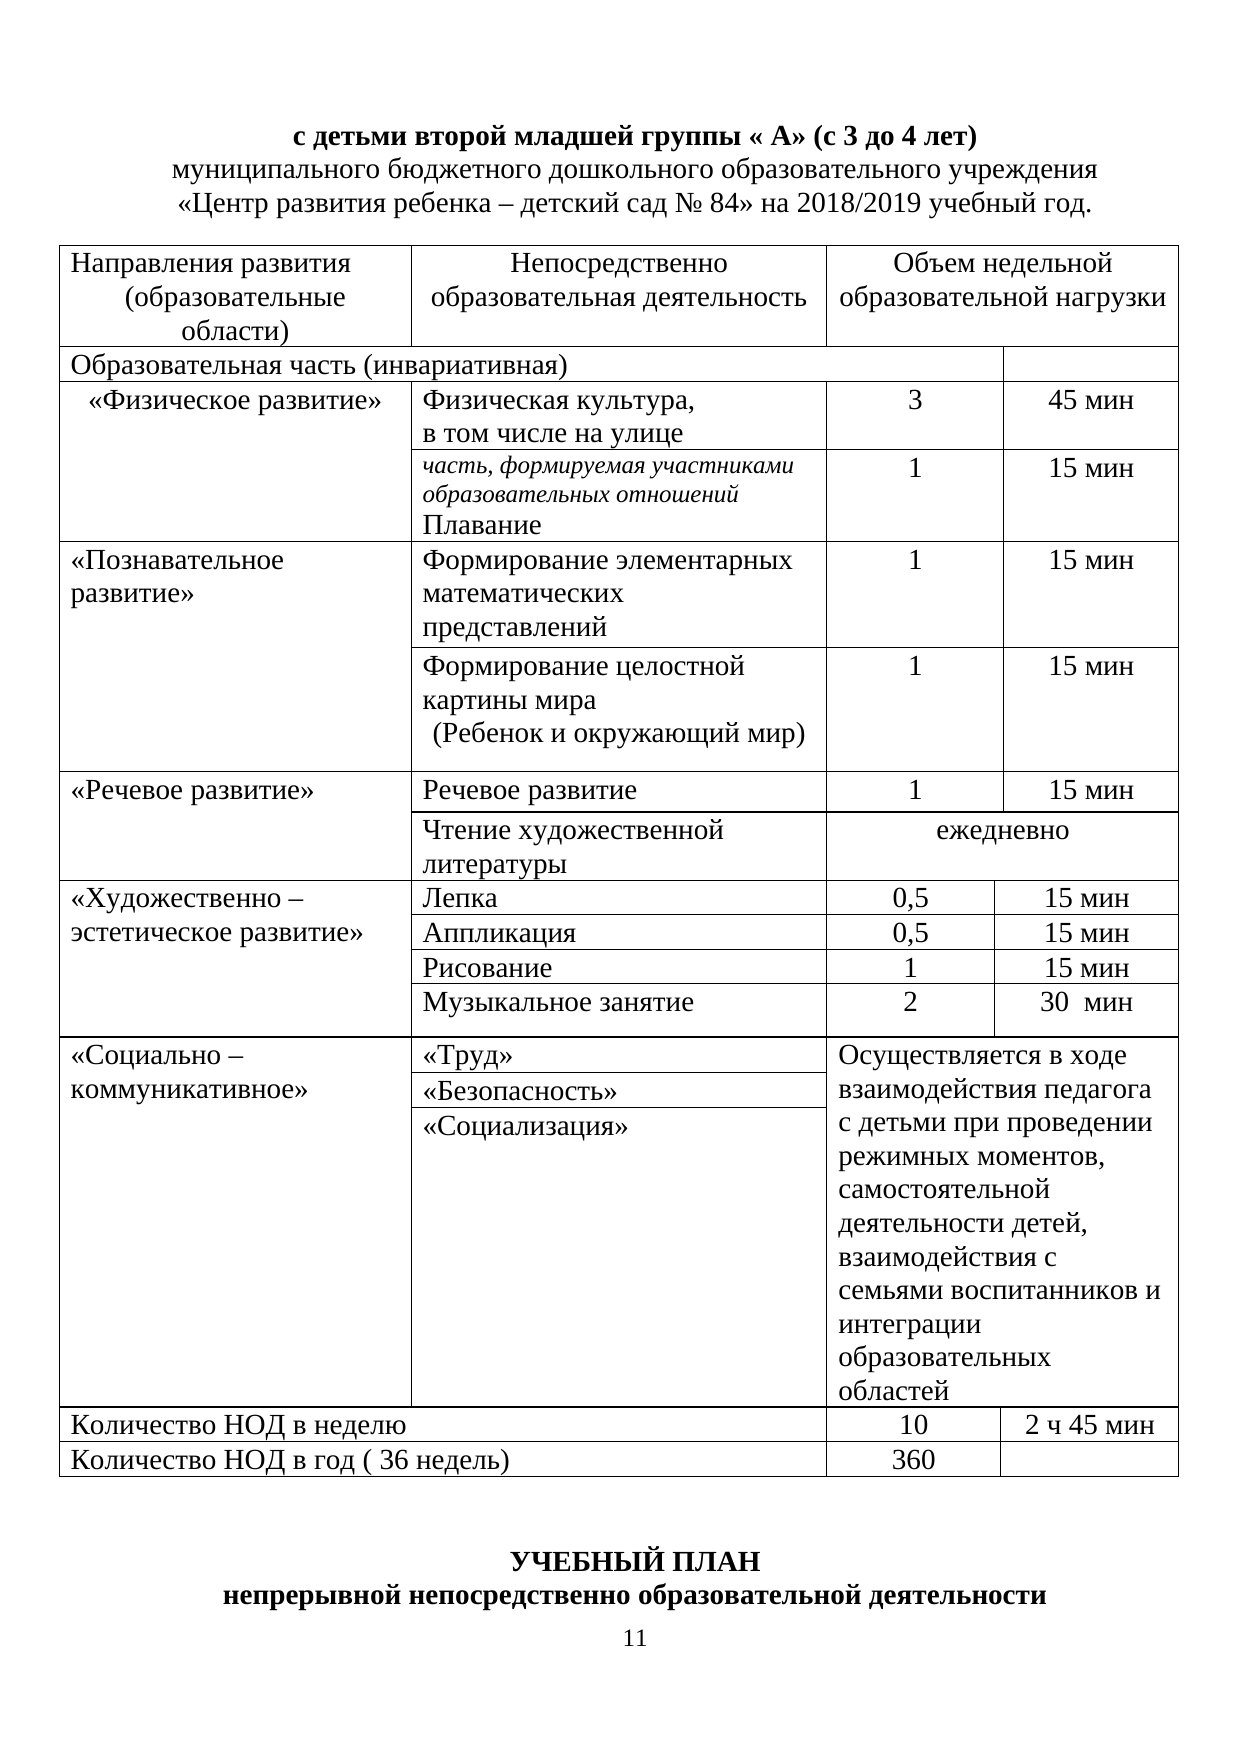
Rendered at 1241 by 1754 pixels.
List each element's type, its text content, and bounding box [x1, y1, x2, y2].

table_cell 2 [827, 984, 994, 1036]
text непрерывной непосредственно образовательной деятельности [118, 1577, 1152, 1611]
table_cell «Социализация» [412, 1108, 826, 1406]
table_cell 1 [827, 542, 1003, 647]
text муниципального бюджетного дошкольного образовательного учреждения [118, 152, 1152, 185]
table_header Направления развития (образовательные области) [60, 246, 411, 346]
table_cell 15 мин [1004, 450, 1178, 541]
table_cell Количество НОД в год ( 36 недель) [60, 1442, 826, 1476]
table_cell 1 [827, 950, 994, 983]
table_cell Образовательная часть (инвариативная) [60, 347, 1003, 381]
table_cell 15 мин [1004, 648, 1178, 771]
table_cell Чтение художественной литературы [412, 813, 826, 879]
table_cell 10 [827, 1408, 1000, 1441]
table_cell 15 мин [995, 950, 1178, 983]
table_cell Физическая культура, в том числе на улице [412, 382, 826, 449]
table_cell 1 [827, 772, 1003, 811]
text «Центр развития ребенка – детский сад № 84» на 2018/2019 учебный год. [118, 185, 1152, 219]
table_cell Формирование элементарных математических представлений [412, 542, 826, 647]
table_cell 1 [827, 450, 1003, 541]
table_cell «Художественно – эстетическое развитие» [60, 881, 411, 1036]
table_cell ежедневно [827, 813, 1178, 879]
table_header Непосредственно образовательная деятельность [412, 246, 826, 346]
table_cell часть, формируемая участниками образовательных отношений Плавание [412, 450, 826, 541]
table_cell 1 [827, 648, 1003, 771]
table_cell «Познавательное развитие» [60, 542, 411, 771]
text с детьми второй младшей группы « А» (с 3 до 4 лет) [118, 118, 1152, 152]
table_cell 3 [827, 382, 1003, 449]
table_cell 30 мин [995, 984, 1178, 1036]
table_cell «Безопасность» [412, 1073, 826, 1107]
table_cell Рисование [412, 950, 826, 983]
table_cell Речевое развитие [412, 772, 826, 811]
table_cell «Речевое развитие» [60, 772, 411, 879]
text УЧЕБНЫЙ ПЛАН [118, 1544, 1152, 1577]
table_cell Осуществляется в ходе взаимодействия педагога с детьми при проведении режимных моментов, самостоятельной деятельности детей, взаимодействия с семьями воспитанников и интеграции образовательных областей [827, 1038, 1178, 1406]
table_header Объем недельной образовательной нагрузки [827, 246, 1178, 346]
table_cell Формирование целостной картины мира (Ребенок и окружающий мир) [412, 648, 826, 771]
table_cell 0,5 [827, 915, 994, 949]
table_cell 2 ч 45 мин [1001, 1408, 1178, 1441]
table_cell 360 [827, 1442, 1000, 1476]
table_cell 15 мин [1004, 772, 1178, 811]
table_cell Аппликация [412, 915, 826, 949]
table_cell [1001, 1442, 1178, 1476]
table_cell Музыкальное занятие [412, 984, 826, 1036]
table_cell Количество НОД в неделю [60, 1408, 826, 1441]
table_cell 45 мин [1004, 382, 1178, 449]
table_cell 15 мин [995, 881, 1178, 914]
table_cell 15 мин [995, 915, 1178, 949]
table_cell Лепка [412, 881, 826, 914]
table_cell «Физическое развитие» [60, 382, 411, 541]
table_cell «Труд» [412, 1038, 826, 1072]
table_cell 15 мин [1004, 542, 1178, 647]
table_cell 0,5 [827, 881, 994, 914]
table_cell [1004, 347, 1178, 381]
table_cell «Социально – коммуникативное» [60, 1038, 411, 1406]
